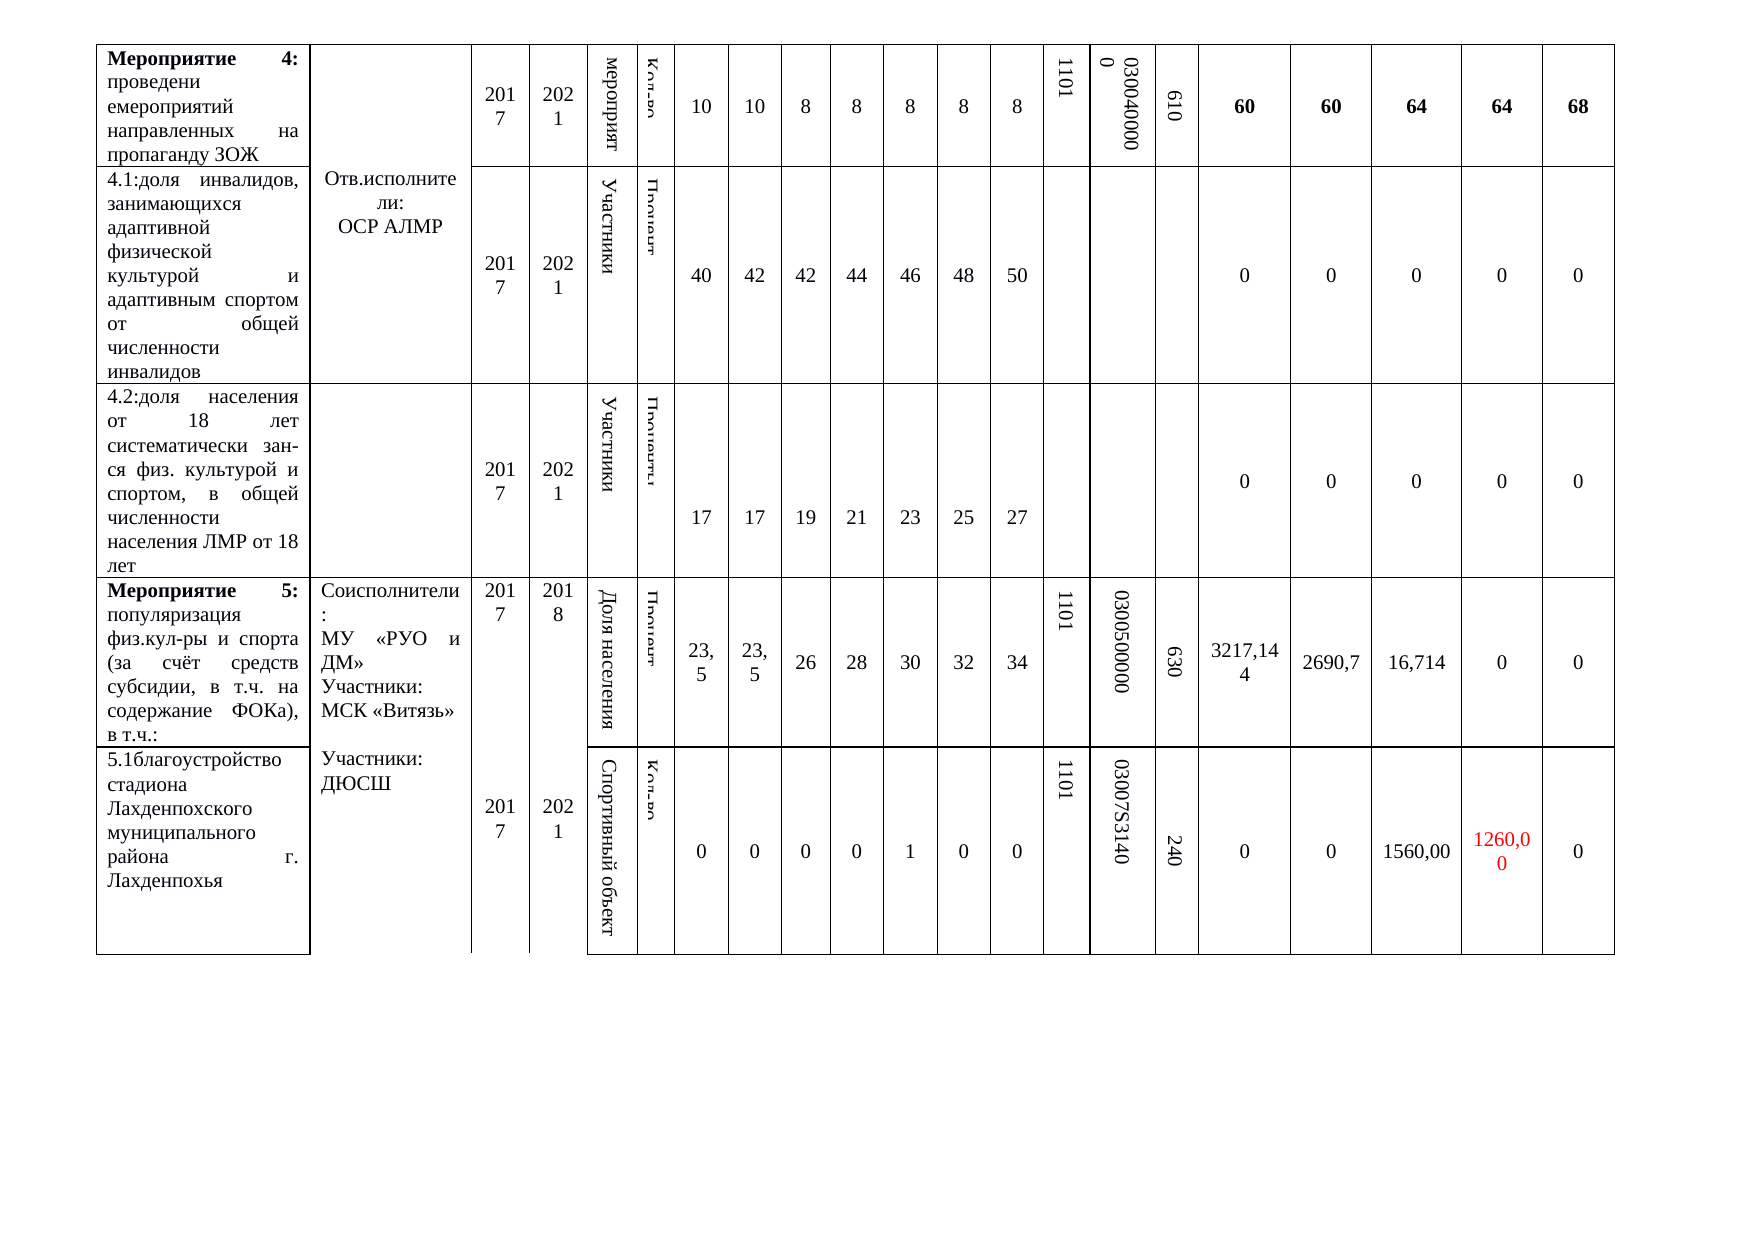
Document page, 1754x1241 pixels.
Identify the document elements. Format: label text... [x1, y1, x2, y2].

table_cell Соисполнители: МУ «РУО и ДМ» Участники: МСК «Витязь» Участники: ДЮСШ Отв.исполнители: АЛМР МУ «РУО и ДМ» Участники: МКУ ДО «ЛРДЮСШ» [311, 578, 471, 954]
table_cell 1260,00 [1462, 748, 1542, 954]
table_cell мероприятие [588, 45, 637, 166]
table_cell 0 [1543, 578, 1614, 746]
table_cell 0 [675, 748, 728, 954]
table_cell 0 [831, 748, 883, 954]
table_cell 0 [1199, 384, 1290, 577]
table_cell 0 [938, 748, 990, 954]
table_cell 0300500000 [1091, 578, 1155, 746]
table_cell 19 [782, 384, 830, 577]
table_cell 0 [1372, 167, 1461, 383]
table_cell Мероприятие 4: проведениемероприятий направленных на пропаганду ЗОЖ [97, 45, 309, 166]
table_cell 0 [1291, 384, 1371, 577]
table_cell 1 [884, 748, 937, 954]
table_cell [311, 384, 471, 577]
table_cell 17 [729, 384, 781, 577]
table_cell 2017 [472, 167, 529, 383]
table_cell 2017 [472, 45, 529, 166]
table_cell Мероприятие 5: популяризация физ.кул-ры и спорта (за счёт средств субсидии, в т.ч. на содержание ФОКа), в т.ч.: [97, 578, 309, 746]
table_cell [1044, 167, 1089, 383]
table_cell 40 [675, 167, 728, 383]
table_cell 42 [729, 167, 781, 383]
table_cell 10 [675, 45, 728, 166]
table_cell 8 [991, 45, 1043, 166]
table_cell 1101 [1044, 748, 1089, 954]
table_cell 60 [1199, 45, 1290, 166]
table_cell Кол-во [638, 45, 674, 166]
table_cell 2690,7 [1291, 578, 1371, 746]
table_cell 10 [729, 45, 781, 166]
table_cell 2017 [472, 384, 529, 577]
table_cell 21 [831, 384, 883, 577]
table_cell 25 [938, 384, 990, 577]
table_cell 0 [1291, 167, 1371, 383]
table_cell 44 [831, 167, 883, 383]
table_cell 610 [1156, 45, 1198, 166]
table_cell 1560,00 [1372, 748, 1461, 954]
table_cell 0 [729, 748, 781, 954]
table_cell 0 [1199, 167, 1290, 383]
table_cell 0 [1543, 384, 1614, 577]
table_cell 64 [1372, 45, 1461, 166]
table_cell 32 [938, 578, 990, 746]
table_cell 2018 2021 [529, 578, 587, 954]
table_cell Процент [638, 578, 674, 746]
table_cell 1101 [1044, 578, 1089, 746]
table_cell 26 [782, 578, 830, 746]
table_cell [1156, 384, 1198, 577]
table_cell [1044, 384, 1089, 577]
table_cell 8 [938, 45, 990, 166]
table_cell [1156, 167, 1198, 383]
table_cell 3217,144 [1199, 578, 1290, 746]
table_cell 28 [831, 578, 883, 746]
table_cell [1091, 167, 1155, 383]
table_cell 0 [991, 748, 1043, 954]
table_cell Проценты [638, 384, 674, 577]
table_cell 64 [1462, 45, 1542, 166]
table_cell Кол-во [638, 748, 674, 954]
table_cell 0 [1199, 748, 1290, 954]
table_cell 23,5 [675, 578, 728, 746]
table_cell 4.2:доля населения от 18 лет систематически зан-ся физ. культурой и спортом, в общей численности населения ЛМР от 18 лет [97, 384, 309, 577]
table_cell 240 [1156, 748, 1198, 954]
table_cell 5.1благоустройство стадиона Лахденпохского муниципального района г. Лахденпохья [97, 748, 309, 954]
table_cell [1091, 384, 1155, 577]
table_cell 1101 [1044, 45, 1089, 166]
table_cell 16,714 [1372, 578, 1461, 746]
table_cell 0 [1462, 167, 1542, 383]
table_cell 46 [884, 167, 937, 383]
table_cell 23 [884, 384, 937, 577]
table_cell 60 [1291, 45, 1371, 166]
table_cell 2017 2017 [471, 578, 529, 954]
table_cell 0 [1372, 384, 1461, 577]
table_cell 0 [782, 748, 830, 954]
table_cell 0 [1462, 578, 1542, 746]
table_cell 2021 [530, 45, 587, 166]
table_cell 0 [1543, 748, 1614, 954]
table_cell 8 [782, 45, 830, 166]
table_cell 2021 [530, 384, 587, 577]
table_cell 8 [884, 45, 937, 166]
table_cell Процент [638, 167, 674, 383]
table_cell Доля населения [588, 578, 637, 746]
table_cell 68 [1543, 45, 1614, 166]
table_cell 2021 [530, 167, 587, 383]
table_cell 8 [831, 45, 883, 166]
table_cell 30 [884, 578, 937, 746]
table_cell Участники [588, 167, 637, 383]
table_cell Отв.исполнители: ОСР АЛМР [311, 45, 471, 383]
table_cell 48 [938, 167, 990, 383]
table_cell 0300400000 [1091, 45, 1155, 166]
table_cell 630 [1156, 578, 1198, 746]
table_cell 23,5 [729, 578, 781, 746]
table_cell 42 [782, 167, 830, 383]
table_cell Участники [588, 384, 637, 577]
table_cell 17 [675, 384, 728, 577]
table_cell 03007S3140 [1091, 748, 1155, 954]
table_cell Спортивный объект [588, 748, 637, 954]
table_cell 0 [1291, 748, 1371, 954]
table_cell 4.1:доля инвалидов, занимающихся адаптивной физической культурой и адаптивным спортом от общей численности инвалидов [97, 167, 309, 383]
table_cell 0 [1462, 384, 1542, 577]
table_cell 34 [991, 578, 1043, 746]
table_cell 0 [1543, 167, 1614, 383]
table_cell 50 [991, 167, 1043, 383]
table_cell 27 [991, 384, 1043, 577]
